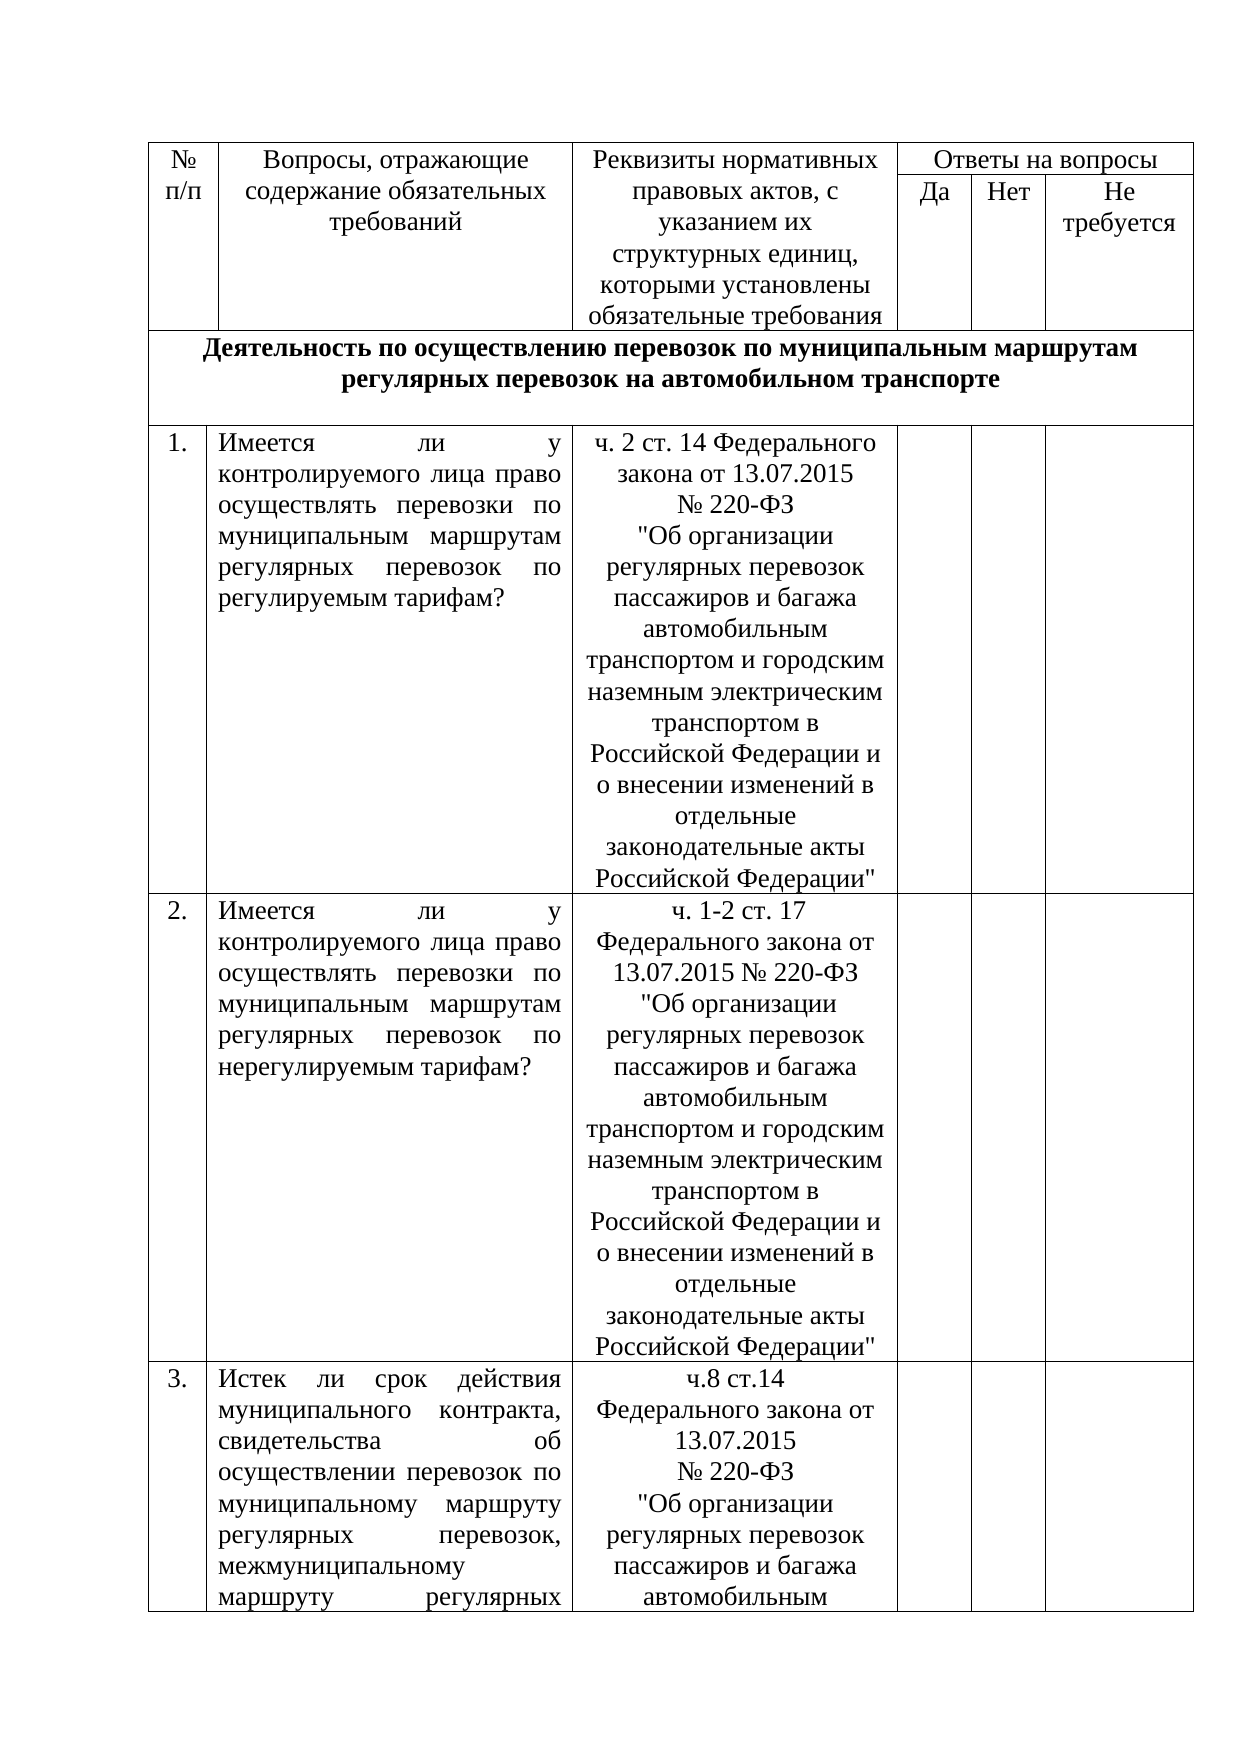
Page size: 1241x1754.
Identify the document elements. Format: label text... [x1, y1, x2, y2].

table_cell [898, 894, 971, 1361]
table_cell 2. [149, 894, 206, 1361]
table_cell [573, 1362, 897, 1611]
table_cell 3. [149, 1362, 206, 1611]
table_cell [972, 426, 1045, 893]
table_cell [898, 1362, 971, 1611]
table_cell [1046, 1362, 1193, 1611]
table_cell 1. [149, 426, 206, 893]
table_cell [898, 426, 971, 893]
table_cell [1046, 426, 1193, 893]
table_header Ответы на вопросы [898, 143, 1193, 174]
table_cell Нет [972, 175, 1045, 330]
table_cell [207, 1362, 572, 1611]
table_header Реквизиты нормативных правовых актов, с указанием их структурных единиц, которыми установлены обязательные требования [573, 143, 897, 330]
table_header № п/п [149, 143, 218, 330]
table_cell ч. 1-2 ст. 17 Федерального закона от 13.07.2015 № 220-ФЗ "Об организации регулярных перевозок пассажиров и багажа автомобильным транспортом и городским наземным электрическим транспортом в Российской Федерации и о внесении изменений в отдельные законодательные акты Российской Федерации" [573, 894, 897, 1361]
table_cell Имеется ли у контролируемого лица право осуществлять перевозки по муниципальным маршрутам регулярных перевозок по нерегулируемым тарифам? [207, 894, 572, 1361]
table_header Вопросы, отражающие содержание обязательных требований [219, 143, 572, 330]
table_cell Не требуется [1046, 175, 1193, 330]
table_cell Имеется ли у контролируемого лица право осуществлять перевозки по муниципальным маршрутам регулярных перевозок по регулируемым тарифам? [207, 426, 572, 893]
table_cell [972, 1362, 1045, 1611]
table_cell [1046, 894, 1193, 1361]
table_cell [972, 894, 1045, 1361]
table_cell ч. 2 ст. 14 Федерального закона от 13.07.2015 № 220-ФЗ "Об организации регулярных перевозок пассажиров и багажа автомобильным транспортом и городским наземным электрическим транспортом в Российской Федерации и о внесении изменений в отдельные законодательные акты Российской Федерации" [573, 426, 897, 893]
table_cell Деятельность по осуществлению перевозок по муниципальным маршрутам регулярных перевозок на автомобильном транспорте [149, 331, 1193, 424]
table_cell Да [898, 175, 971, 330]
